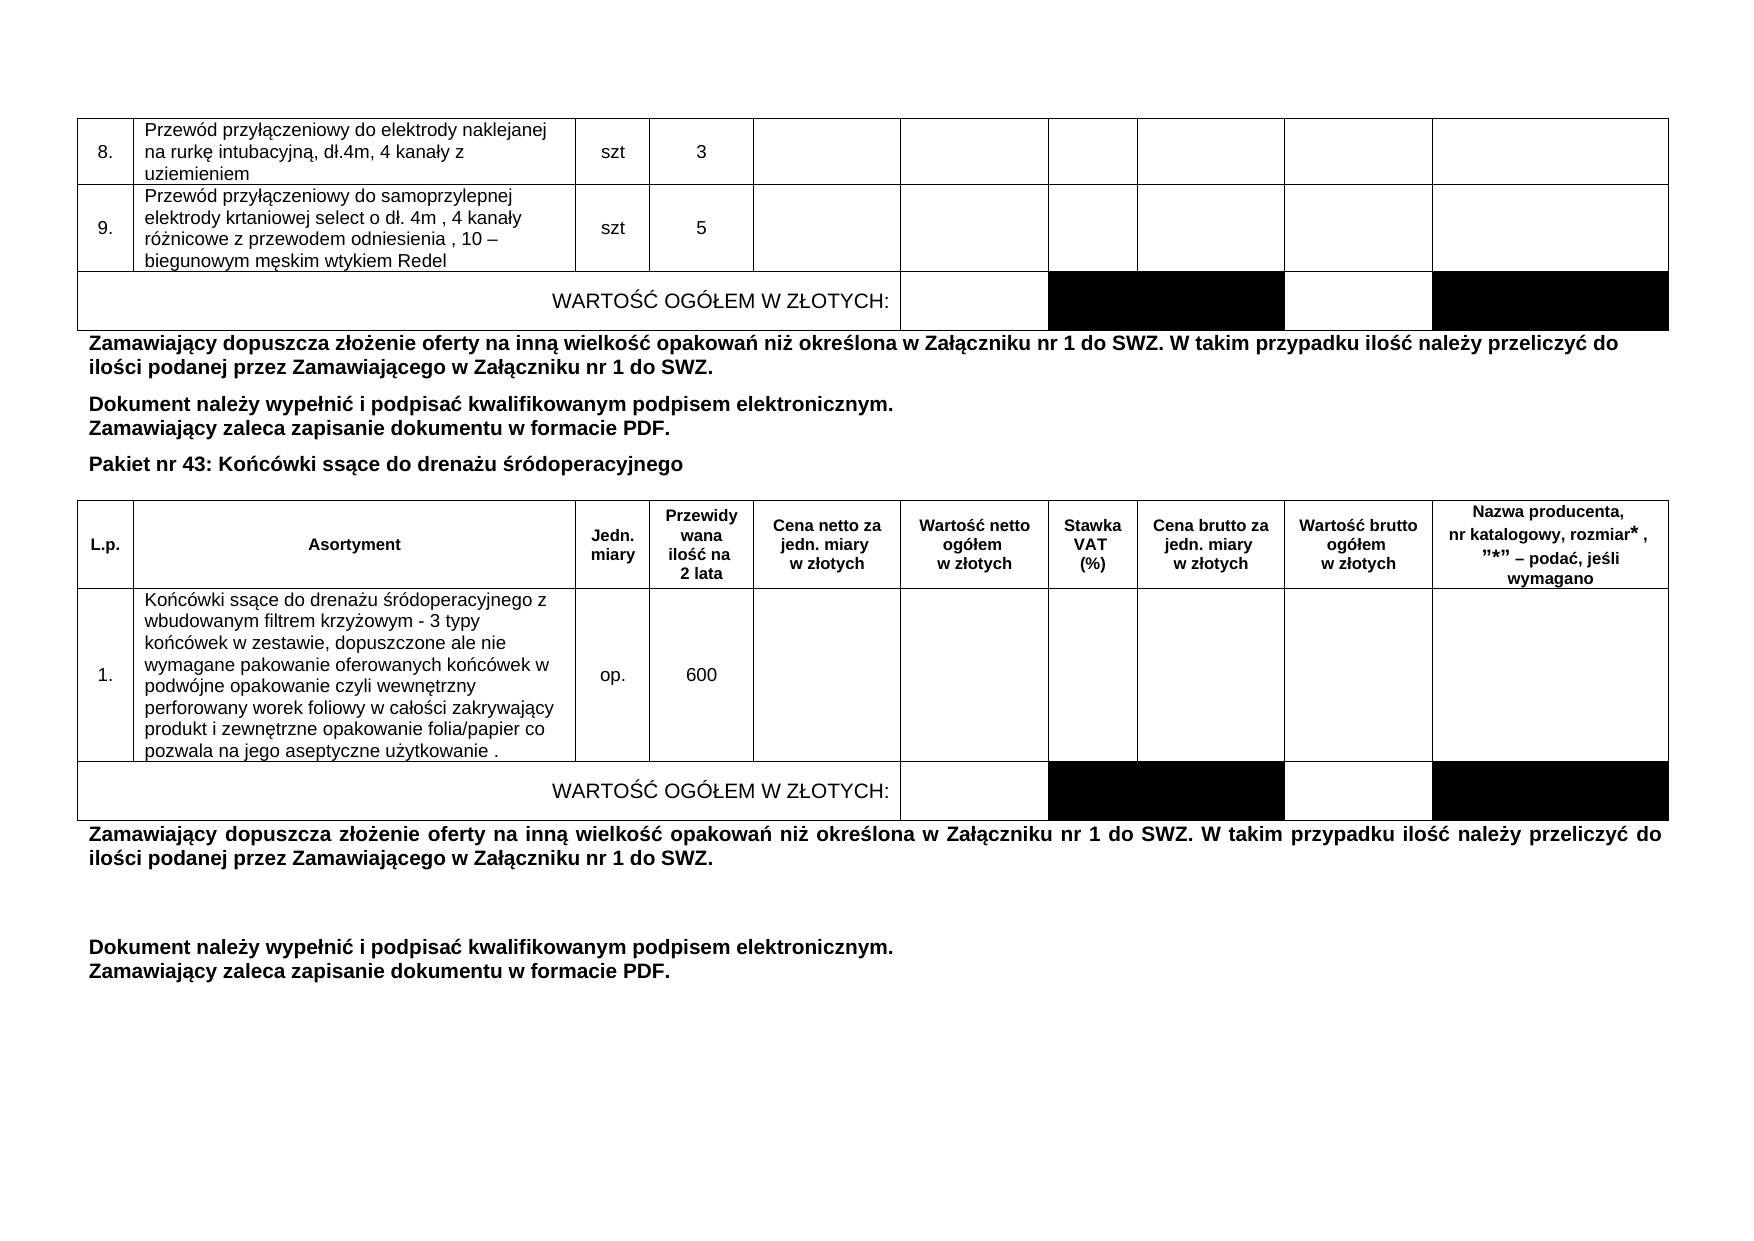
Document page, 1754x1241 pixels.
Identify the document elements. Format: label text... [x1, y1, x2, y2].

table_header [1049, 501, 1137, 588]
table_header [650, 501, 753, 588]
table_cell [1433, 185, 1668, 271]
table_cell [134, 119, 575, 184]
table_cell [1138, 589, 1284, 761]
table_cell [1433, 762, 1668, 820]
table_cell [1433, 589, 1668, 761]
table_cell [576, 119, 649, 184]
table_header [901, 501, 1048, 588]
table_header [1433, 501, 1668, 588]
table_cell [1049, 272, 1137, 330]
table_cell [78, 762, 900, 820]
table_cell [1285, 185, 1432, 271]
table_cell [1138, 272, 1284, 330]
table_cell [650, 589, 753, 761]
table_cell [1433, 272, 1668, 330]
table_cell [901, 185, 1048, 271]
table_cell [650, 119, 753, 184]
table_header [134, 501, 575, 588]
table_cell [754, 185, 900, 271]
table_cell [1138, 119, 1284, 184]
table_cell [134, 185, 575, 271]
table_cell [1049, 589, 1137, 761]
text Dokument należy wypełnić i podpisać kwalifikowanym podpisem elektronicznym. Zamawiający zaleca zapisanie dokumentu w formacie PDF. [89, 392, 1665, 439]
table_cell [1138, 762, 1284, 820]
text Zamawiający dopuszcza złożenie oferty na inną wielkość opakowań niż określona w Załączniku nr 1 do SWZ. W takim przypadku ilość należy przeliczyć do ilości podanej przez Zamawiającego w Załączniku nr 1 do SWZ. [89, 331, 1665, 379]
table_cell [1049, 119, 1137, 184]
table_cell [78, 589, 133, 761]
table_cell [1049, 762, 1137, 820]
text Pakiet nr 43: Końcówki ssące do drenażu śródoperacyjnego [89, 452, 1665, 476]
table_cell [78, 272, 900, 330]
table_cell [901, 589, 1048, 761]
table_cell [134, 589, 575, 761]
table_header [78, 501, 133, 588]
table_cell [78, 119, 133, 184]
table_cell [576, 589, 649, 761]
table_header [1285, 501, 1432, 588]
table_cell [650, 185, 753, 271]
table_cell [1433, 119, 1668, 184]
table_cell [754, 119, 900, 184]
text Zamawiający dopuszcza złożenie oferty na inną wielkość opakowań niż określona w Załączniku nr 1 do SWZ. W takim przypadku ilość należy przeliczyć do ilości podanej przez Zamawiającego w Załączniku nr 1 do SWZ. [89, 821, 1665, 869]
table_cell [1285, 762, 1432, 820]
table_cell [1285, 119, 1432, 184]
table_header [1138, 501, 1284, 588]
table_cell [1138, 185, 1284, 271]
text Dokument należy wypełnić i podpisać kwalifikowanym podpisem elektronicznym. [89, 934, 1665, 958]
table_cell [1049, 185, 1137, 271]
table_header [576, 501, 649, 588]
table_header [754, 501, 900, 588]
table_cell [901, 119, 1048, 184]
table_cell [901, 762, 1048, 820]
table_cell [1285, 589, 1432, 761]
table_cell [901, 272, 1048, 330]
text Zamawiający zaleca zapisanie dokumentu w formacie PDF. [89, 958, 1665, 982]
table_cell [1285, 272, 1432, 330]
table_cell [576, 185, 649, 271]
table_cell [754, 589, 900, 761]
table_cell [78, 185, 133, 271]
